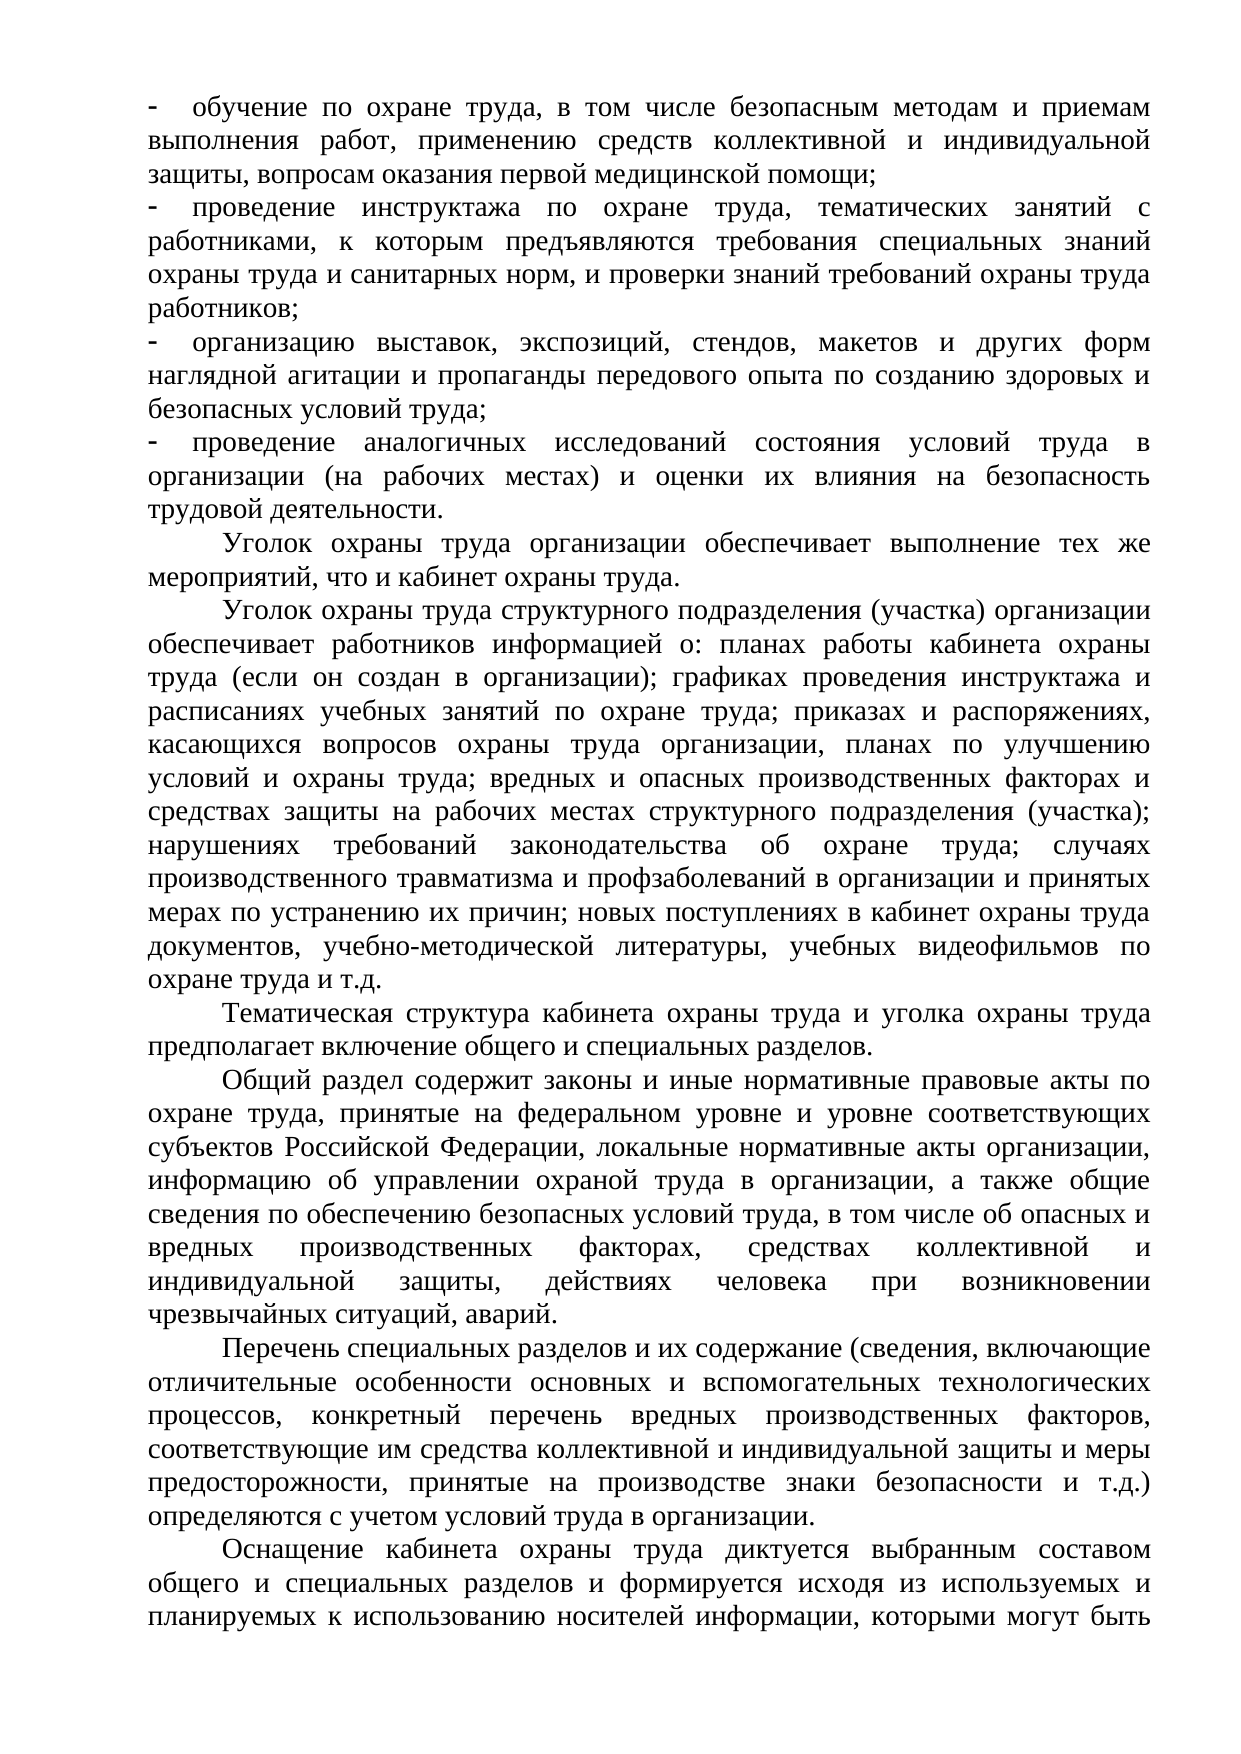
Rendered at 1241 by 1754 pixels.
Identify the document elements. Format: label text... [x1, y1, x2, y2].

list проведение аналогичных исследований состояния условий труда в организации (на рабочих местах) и оценки их влияния на безопасность трудовой деятельности. [148, 424, 1152, 525]
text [148, 1531, 1152, 1632]
text Общий раздел содержит законы и иные нормативные правовые акты по охране труда, принятые на федеральном уровне и уровне соответствующих субъектов Российской Федерации, локальные нормативные акты организации, информацию об управлении охраной труда в организации, а также общие сведения по обеспечению безопасных условий труда, в том числе об опасных и вредных производственных факторах, средствах коллективной и индивидуальной защиты, действиях человека при возникновении чрезвычайных ситуаций, аварий. [148, 1062, 1152, 1330]
list организацию выставок, экспозиций, стендов, макетов и других форм наглядной агитации и пропаганды передового опыта по созданию здоровых и безопасных условий труда; [148, 324, 1152, 424]
text Уголок охраны труда организации обеспечивает выполнение тех же мероприятий, что и кабинет охраны труда. [148, 525, 1152, 592]
text Тематическая структура кабинета охраны труда и уголка охраны труда предполагает включение общего и специальных разделов. [148, 995, 1152, 1062]
text Перечень специальных разделов и их содержание (сведения, включающие отличительные особенности основных и вспомогательных технологических процессов, конкретный перечень вредных производственных факторов, соответствующие им средства коллективной и индивидуальной защиты и меры предосторожности, принятые на производстве знаки безопасности и т.д.) определяются с учетом условий труда в организации. [148, 1330, 1152, 1531]
text Уголок охраны труда структурного подразделения (участка) организации обеспечивает работников информацией о: планах работы кабинета охраны труда (если он создан в организации); графиках проведения инструктажа и расписаниях учебных занятий по охране труда; приказах и распоряжениях, касающихся вопросов охраны труда организации, планах по улучшению условий и охраны труда; вредных и опасных производственных факторах и средствах защиты на рабочих местах структурного подразделения (участка); нарушениях требований законодательства об охране труда; случаях производственного травматизма и профзаболеваний в организации и принятых мерах по устранению их причин; новых поступлениях в кабинет охраны труда документов, учебно-методической литературы, учебных видеофильмов по охране труда и т.д. [148, 592, 1152, 995]
list обучение по охране труда, в том числе безопасным методам и приемам выполнения работ, применению средств коллективной и индивидуальной защиты, вопросам оказания первой медицинской помощи; [148, 89, 1152, 189]
list проведение инструктажа по охране труда, тематических занятий с работниками, к которым предъявляются требования специальных знаний охраны труда и санитарных норм, и проверки знаний требований охраны труда работников; [148, 189, 1152, 324]
